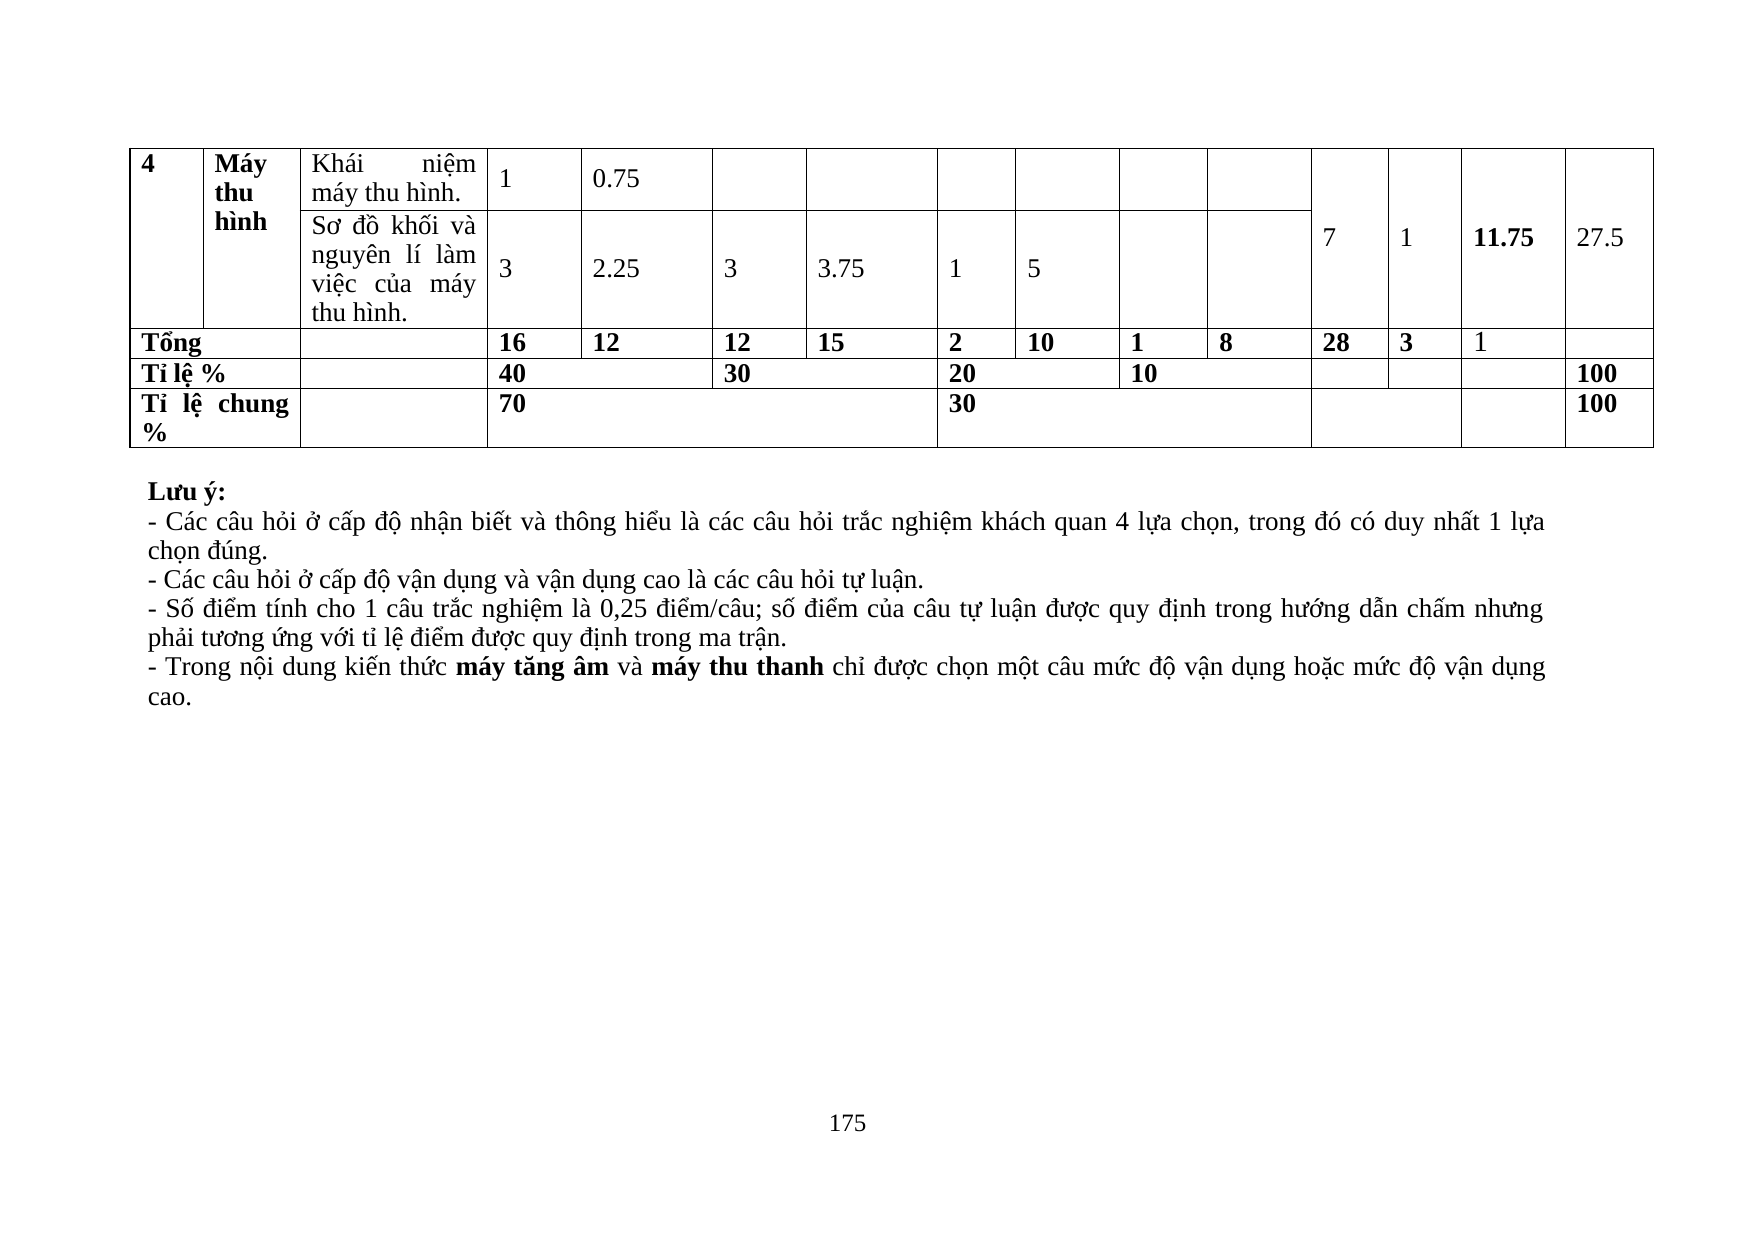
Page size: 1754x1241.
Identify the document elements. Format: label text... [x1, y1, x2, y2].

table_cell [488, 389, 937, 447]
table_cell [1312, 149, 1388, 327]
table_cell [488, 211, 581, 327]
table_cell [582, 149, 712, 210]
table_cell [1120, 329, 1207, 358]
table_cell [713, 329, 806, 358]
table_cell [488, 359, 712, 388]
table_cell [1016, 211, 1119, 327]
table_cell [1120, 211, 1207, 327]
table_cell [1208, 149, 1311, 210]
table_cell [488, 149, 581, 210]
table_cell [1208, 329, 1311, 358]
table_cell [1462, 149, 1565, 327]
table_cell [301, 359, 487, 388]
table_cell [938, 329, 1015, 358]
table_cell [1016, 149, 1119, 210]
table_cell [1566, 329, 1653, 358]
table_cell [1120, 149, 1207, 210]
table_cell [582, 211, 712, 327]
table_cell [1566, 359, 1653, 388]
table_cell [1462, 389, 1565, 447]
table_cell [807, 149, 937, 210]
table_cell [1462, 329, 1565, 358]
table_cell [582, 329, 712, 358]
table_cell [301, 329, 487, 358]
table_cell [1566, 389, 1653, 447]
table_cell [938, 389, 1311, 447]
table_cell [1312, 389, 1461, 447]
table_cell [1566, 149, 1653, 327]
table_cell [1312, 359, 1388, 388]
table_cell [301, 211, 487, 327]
text - Các câu hỏi ở cấp độ nhận biết và thông hiểu là các câu hỏi trắc nghiệm khách quan 4 lựa chọn, trong đó có duy nhất 1 lựa chọn đúng. [148, 507, 1547, 565]
text - Các câu hỏi ở cấp độ vận dụng và vận dụng cao là các câu hỏi tự luận. [148, 565, 1547, 594]
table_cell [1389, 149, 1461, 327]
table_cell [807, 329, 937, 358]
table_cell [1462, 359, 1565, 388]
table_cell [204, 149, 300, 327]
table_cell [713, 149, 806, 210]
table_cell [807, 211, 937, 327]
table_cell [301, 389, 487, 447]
text Lưu ý: [148, 477, 1547, 507]
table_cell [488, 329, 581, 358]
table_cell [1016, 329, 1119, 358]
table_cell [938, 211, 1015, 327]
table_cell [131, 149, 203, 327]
text - Trong nội dung kiến thức máy tăng âm và máy thu thanh chỉ được chọn một câu mức độ vận dụng hoặc mức độ vận dụng cao. [148, 652, 1547, 711]
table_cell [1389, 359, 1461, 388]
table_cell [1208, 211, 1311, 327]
text - Số điểm tính cho 1 câu trắc nghiệm là 0,25 điểm/câu; số điểm của câu tự luận được quy định trong hướng dẫn chấm nhưng phải tương ứng với tỉ lệ điểm được quy định trong ma trận. [148, 594, 1547, 652]
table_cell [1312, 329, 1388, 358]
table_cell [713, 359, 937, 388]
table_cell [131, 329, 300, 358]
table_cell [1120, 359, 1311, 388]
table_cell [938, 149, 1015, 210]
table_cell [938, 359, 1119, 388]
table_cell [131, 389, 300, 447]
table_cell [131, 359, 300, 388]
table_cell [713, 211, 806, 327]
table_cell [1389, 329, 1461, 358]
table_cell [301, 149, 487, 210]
